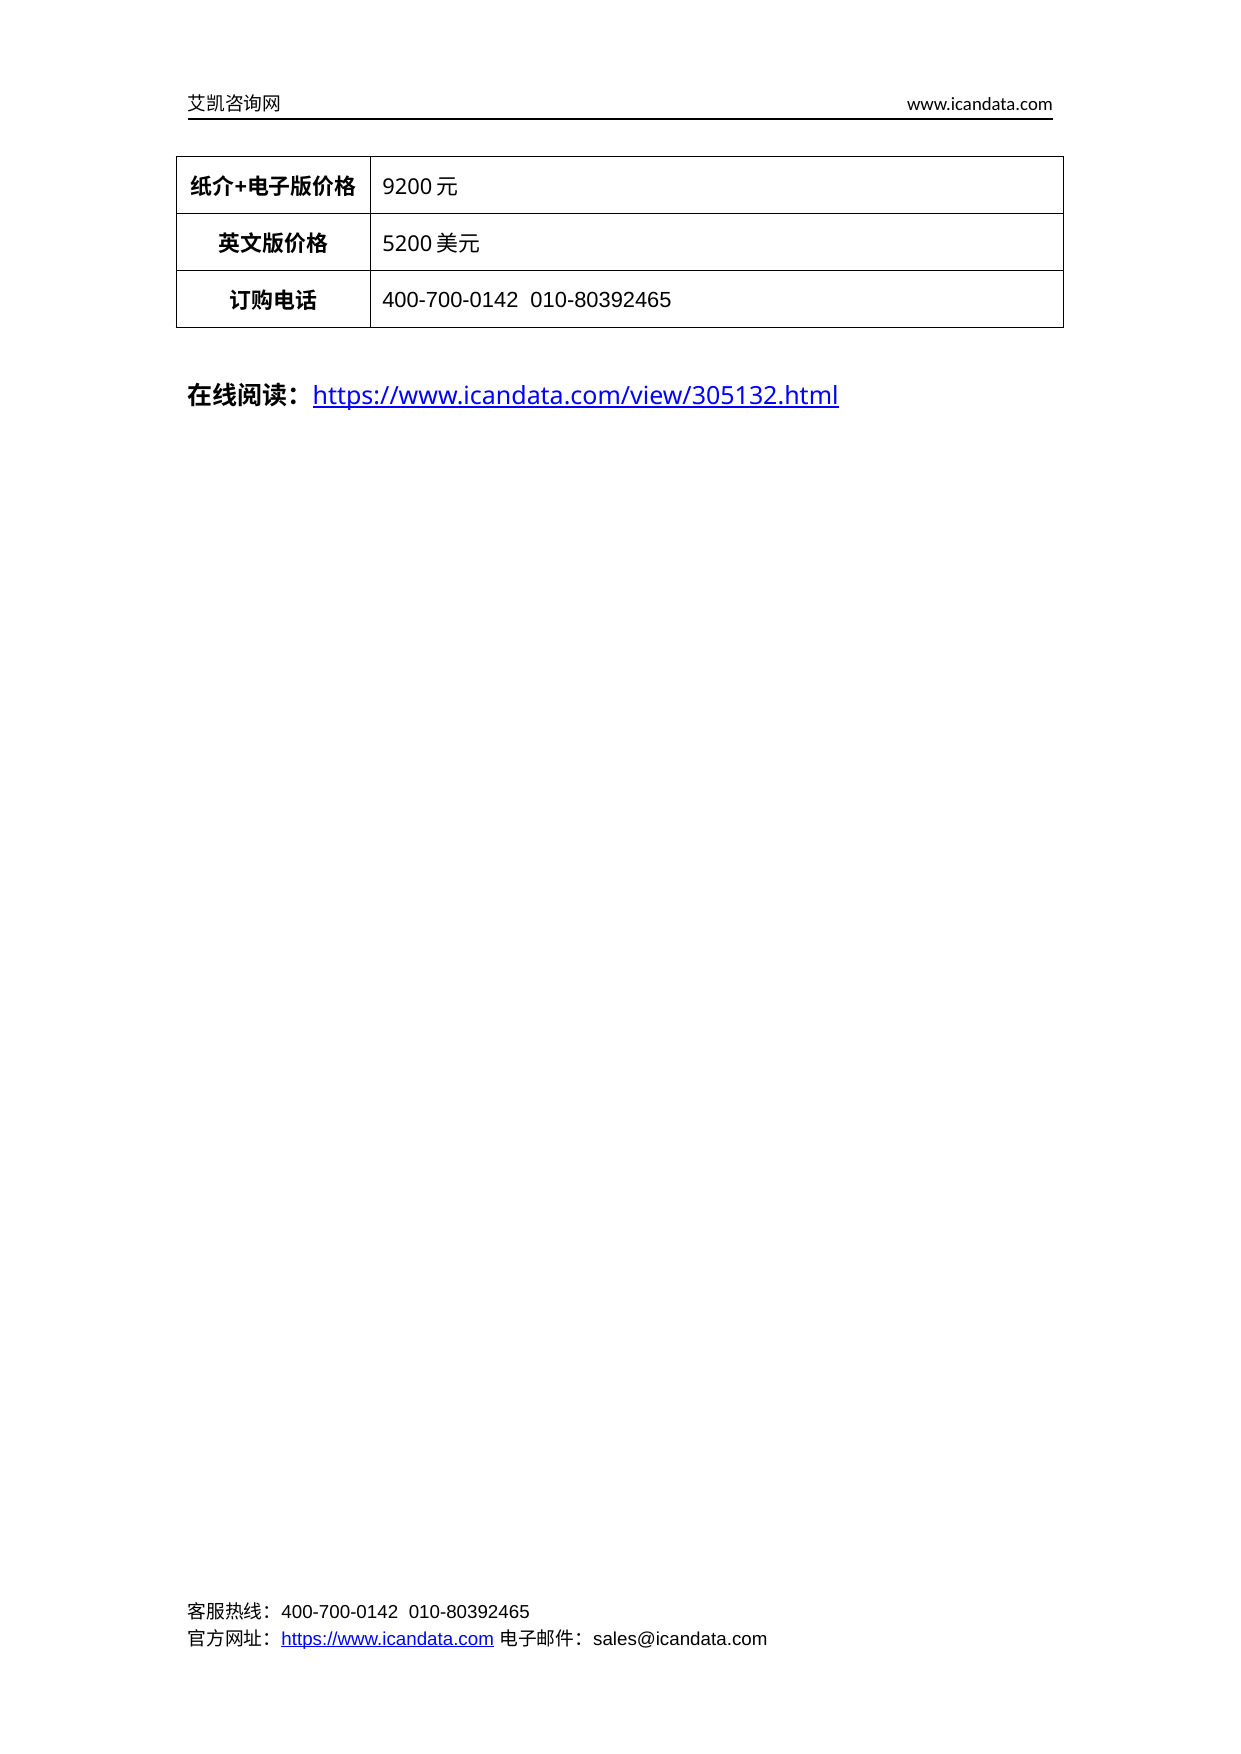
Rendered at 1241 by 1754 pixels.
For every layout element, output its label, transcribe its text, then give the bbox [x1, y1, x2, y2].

table_cell 400-700-0142 010-80392465 [371, 271, 1063, 327]
table_cell 英文版价格 [177, 214, 370, 270]
table_cell 订购电话 [177, 271, 370, 327]
table_cell 5200美元 [371, 214, 1063, 270]
table_cell 9200元 [371, 157, 1063, 213]
text 在线阅读：https://www.icandata.com/view/305132.html [187, 361, 1053, 426]
table_cell 纸介+电子版价格 [177, 157, 370, 213]
